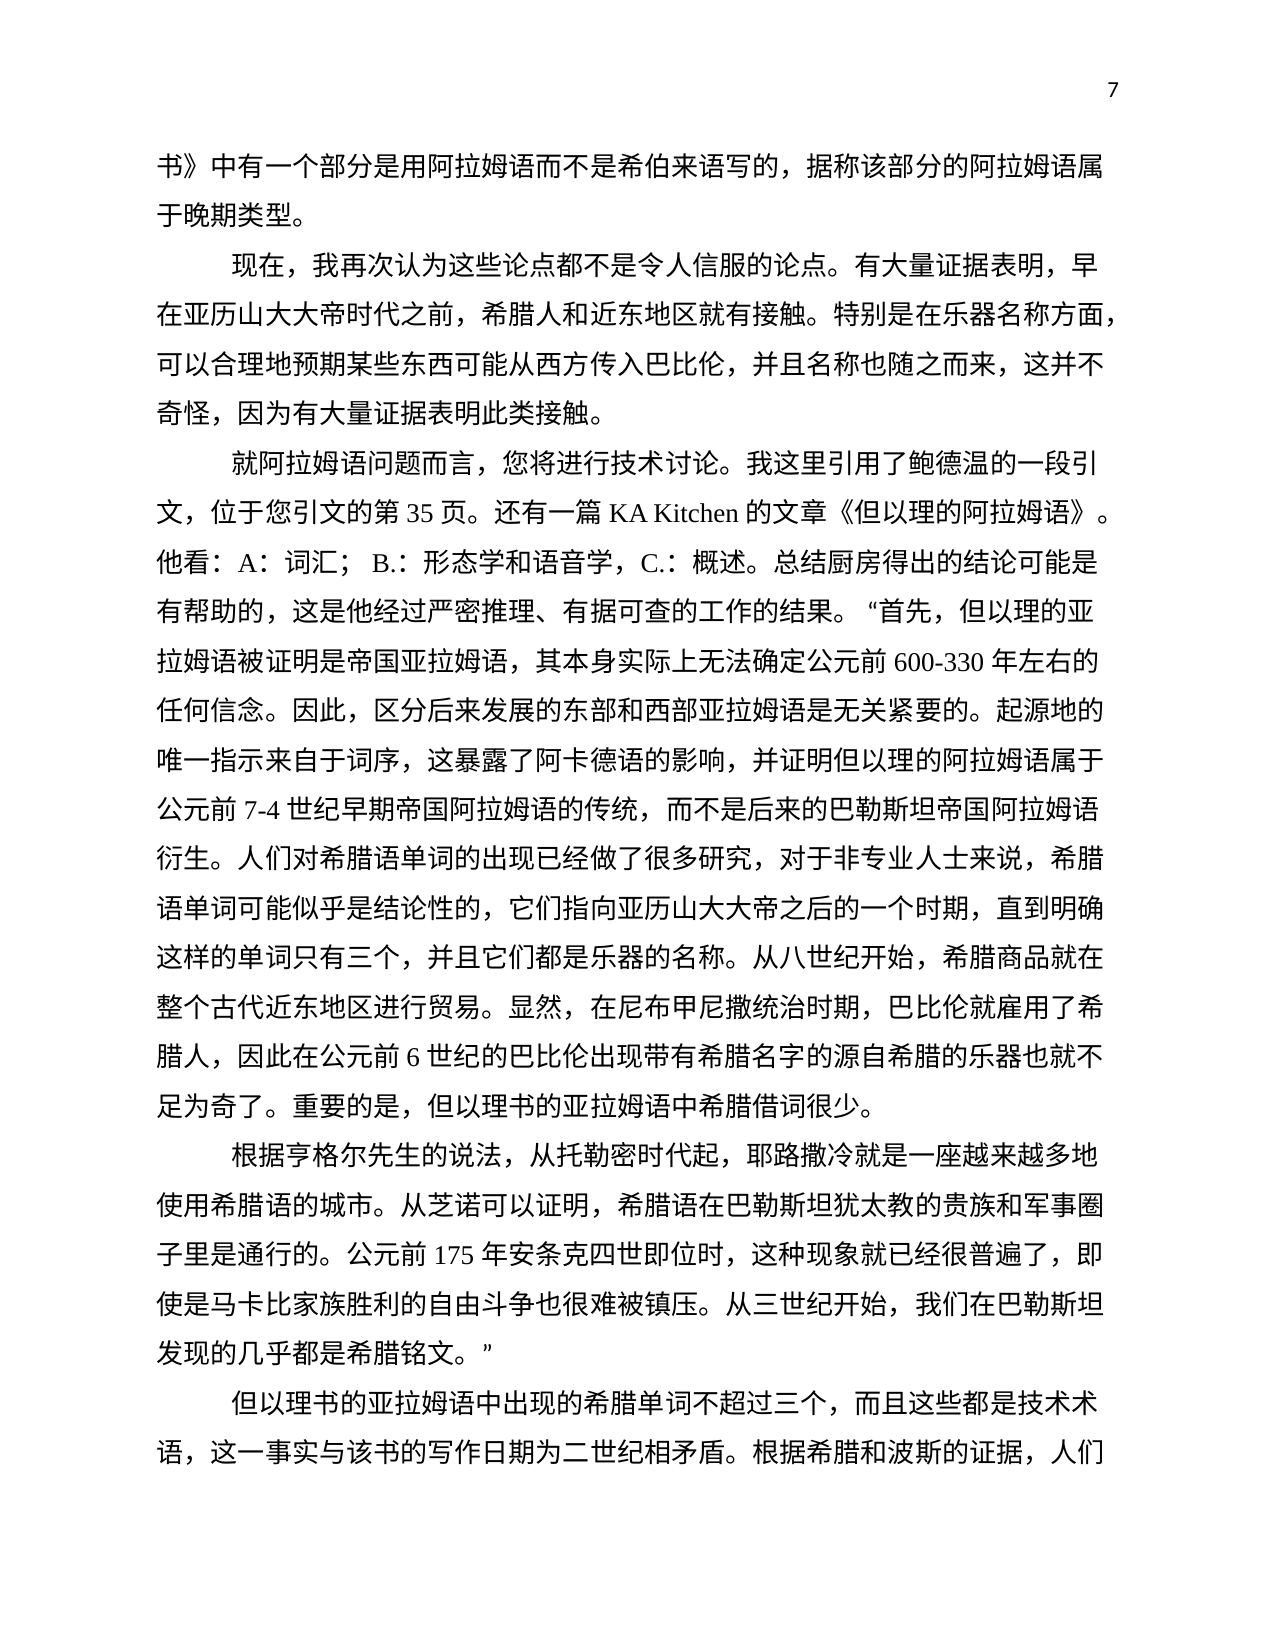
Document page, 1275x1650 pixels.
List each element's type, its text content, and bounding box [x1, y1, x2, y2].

text 就阿拉姆语问题而言，您将进行技术讨论。我这里引用了鲍德温的一段引文，位于您引文的第 35 页。还有一篇 KA Kitchen 的文章《但以理的阿拉姆语》。他看：A：词汇； B.：形态学和语音学，C.：概述。总结厨房得出的结论可能是有帮助的，这是他经过严密推理、有据可查的工作的结果。 “首先，但以理的亚拉姆语被证明是帝国亚拉姆语，其本身实际上无法确定公元前 600-330 年左右的任何信念。因此，区分后来发展的东部和西部亚拉姆语是无关紧要的。起源地的唯一指示来自于词序，这暴露了阿卡德语的影响，并证明但以理的阿拉姆语属于公元前 7-4 世纪早期帝国阿拉姆语的传统，而不是后来的巴勒斯坦帝国阿拉姆语衍生。人们对希腊语单词的出现已经做了很多研究，对于非专业人士来说，希腊语单词可能似乎是结论性的，它们指向亚历山大大帝之后的一个时期，直到明确这样的单词只有三个，并且它们都是乐器的名称。从八世纪开始，希腊商品就在整个古代近东地区进行贸易。显然，在尼布甲尼撒统治时期，巴比伦就雇用了希腊人，因此在公元前 6 世纪的巴比伦出现带有希腊名字的源自希腊的乐器也就不足为奇了。重要的是，但以理书的亚拉姆语中希腊借词很少。 [156, 447, 1118, 1123]
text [156, 1387, 1118, 1469]
text 现在，我再次认为这些论点都不是令人信服的论点。有大量证据表明，早在亚历山大大帝时代之前，希腊人和近东地区就有接触。特别是在乐器名称方面，可以合理地预期某些东西可能从西方传入巴比伦，并且名称也随之而来，这并不奇怪，因为有大量证据表明此类接触。 [156, 249, 1118, 430]
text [156, 150, 1118, 232]
text 根据亨格尔先生的说法，从托勒密时代起，耶路撒冷就是一座越来越多地使用希腊语的城市。从芝诺可以证明，希腊语在巴勒斯坦犹太教的贵族和军事圈子里是通行的。公元前 175 年安条克四世即位时，这种现象就已经很普遍了，即使是马卡比家族胜利的自由斗争也很难被镇压。从三世纪开始，我们在巴勒斯坦发现的几乎都是希腊铭文。” [156, 1139, 1118, 1371]
